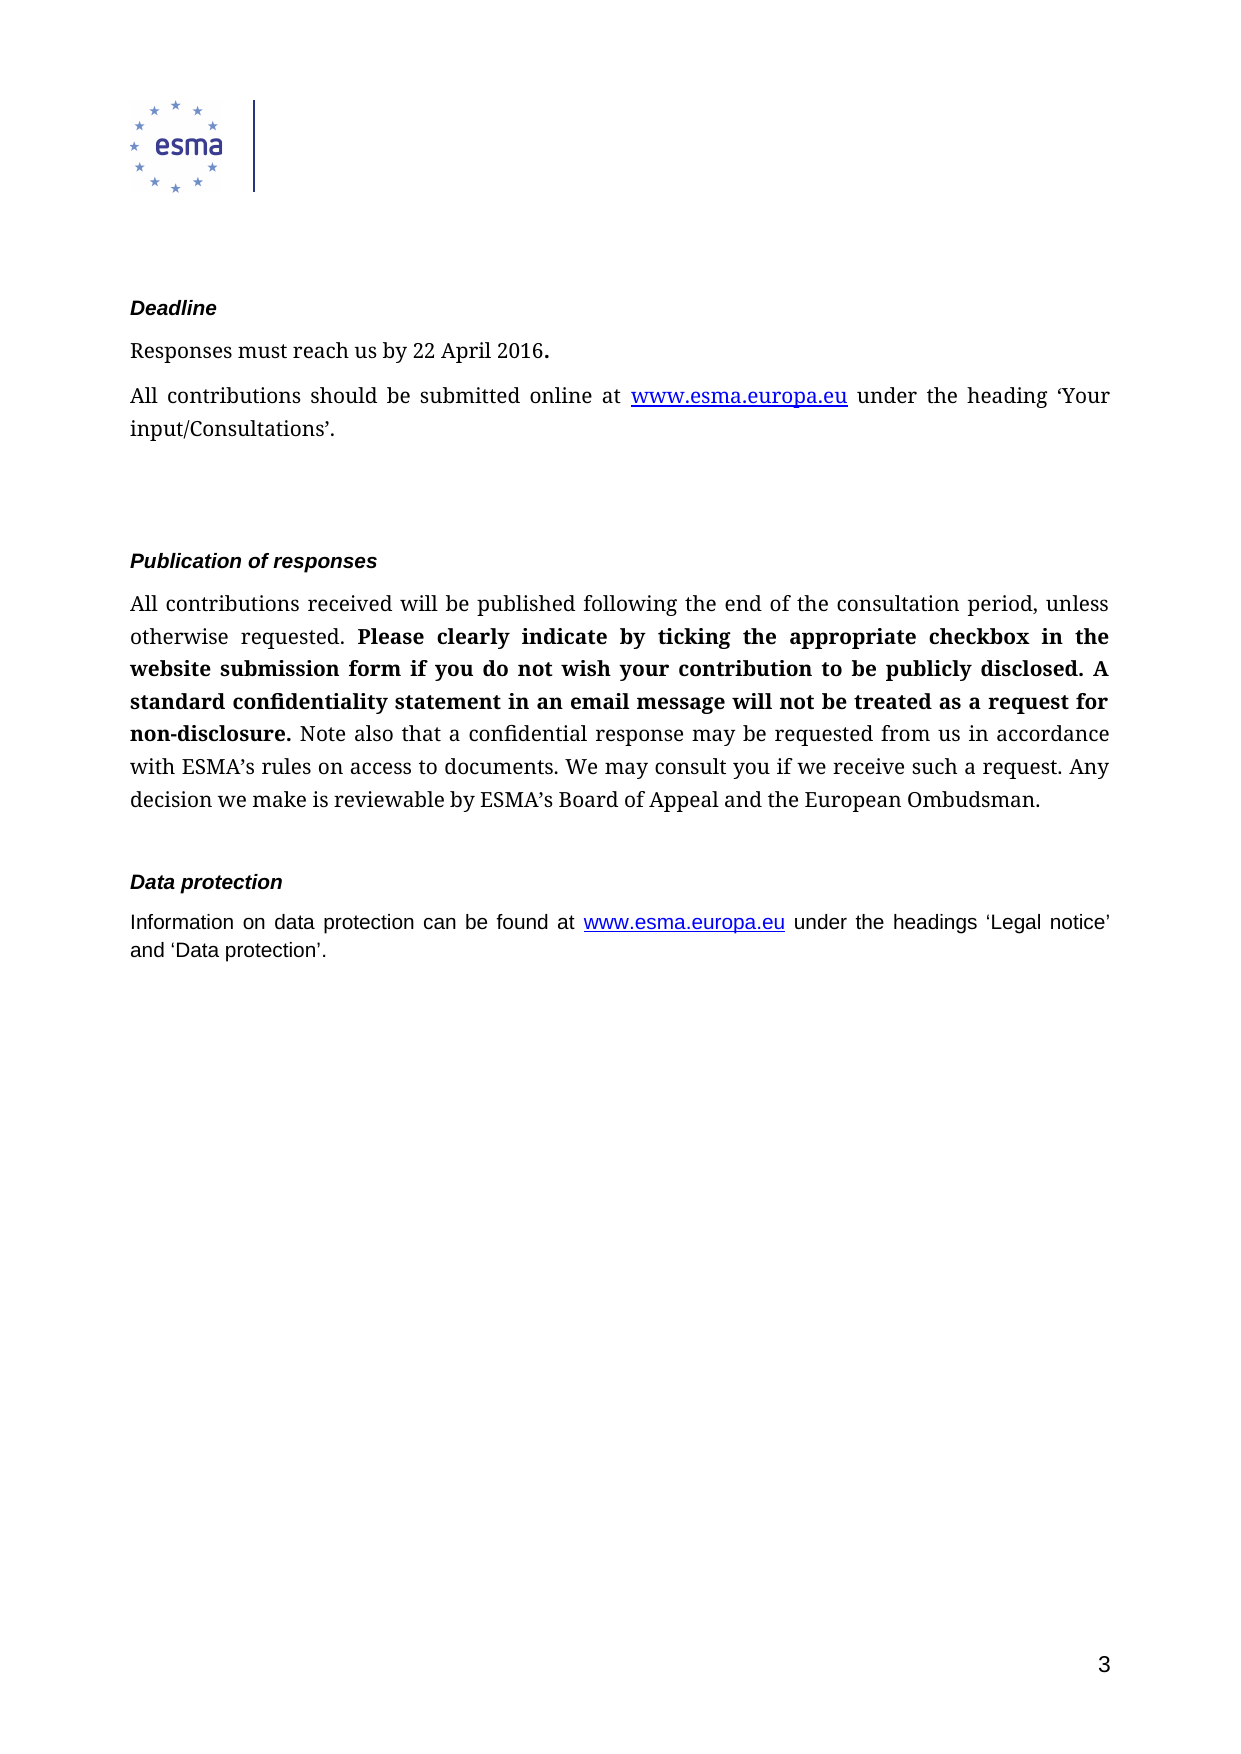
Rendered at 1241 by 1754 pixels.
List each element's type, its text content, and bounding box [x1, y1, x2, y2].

text All contributions should be submitted online at www.esma.europa.eu under the heading ‘Your input/Consultations’. [130, 381, 1110, 442]
text Publication of responses [130, 549, 1110, 573]
text Data protection [130, 870, 1110, 894]
text All contributions received will be published following the end of the consultation period, unless otherwise requested. Please clearly indicate by ticking the appropriate checkbox in the website submission form if you do not wish your contribution to be publicly disclosed. A standard confidentiality statement in an email message will not be treated as a request for non-disclosure. Note also that a confidential response may be requested from us in accordance with ESMA’s rules on access to documents. We may consult you if we receive such a request. Any decision we make is reviewable by ESMA’s Board of Appeal and the European Ombudsman. [130, 589, 1110, 813]
text Responses must reach us by 22 April 2016. [130, 336, 1110, 364]
picture [129, 100, 223, 193]
text Information on data protection can be found at www.esma.europa.eu under the headings ‘Legal notice’ and ‘Data protection’. [130, 910, 1110, 961]
text Deadline [130, 296, 1110, 320]
